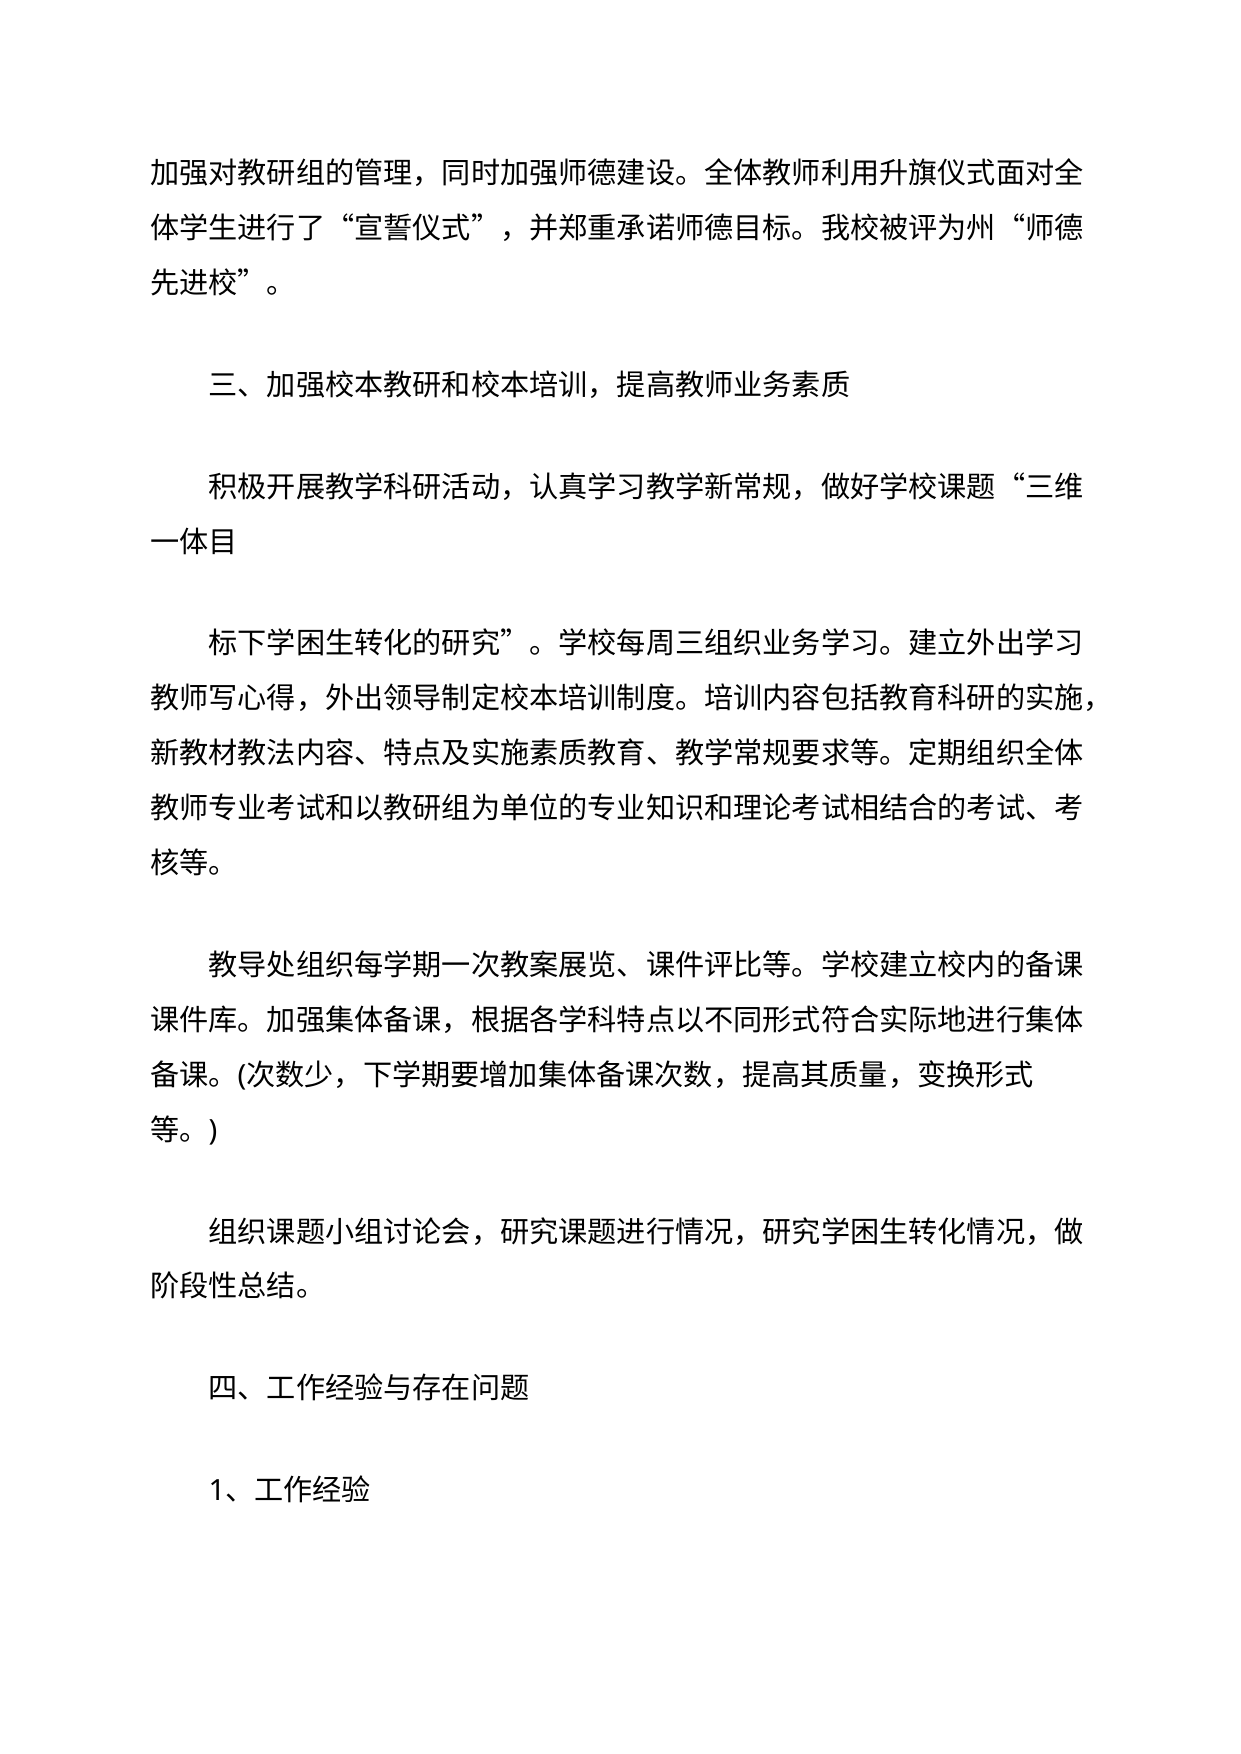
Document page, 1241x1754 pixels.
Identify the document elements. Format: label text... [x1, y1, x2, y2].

text 1、工作经验 [150, 1467, 1090, 1509]
text 三、加强校本教研和校本培训，提高教师业务素质 [150, 362, 1090, 404]
text 四、工作经验与存在问题 [150, 1365, 1090, 1407]
text 标下学困生转化的研究”。学校每周三组织业务学习。建立外出学习教师写心得，外出领导制定校本培训制度。培训内容包括教育科研的实施，新教材教法内容、特点及实施素质教育、教学常规要求等。定期组织全体教师专业考试和以教研组为单位的专业知识和理论考试相结合的考试、考核等。 [150, 620, 1090, 882]
text 教导处组织每学期一次教案展览、课件评比等。学校建立校内的备课课件库。加强集体备课，根据各学科特点以不同形式符合实际地进行集体备课。(次数少，下学期要增加集体备课次数，提高其质量，变换形式等。) [150, 941, 1090, 1148]
text 积极开展教学科研活动，认真学习教学新常规，做好学校课题“三维一体目 [150, 463, 1090, 561]
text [150, 150, 1090, 302]
text 组织课题小组讨论会，研究课题进行情况，研究学困生转化情况，做阶段性总结。 [150, 1208, 1090, 1305]
